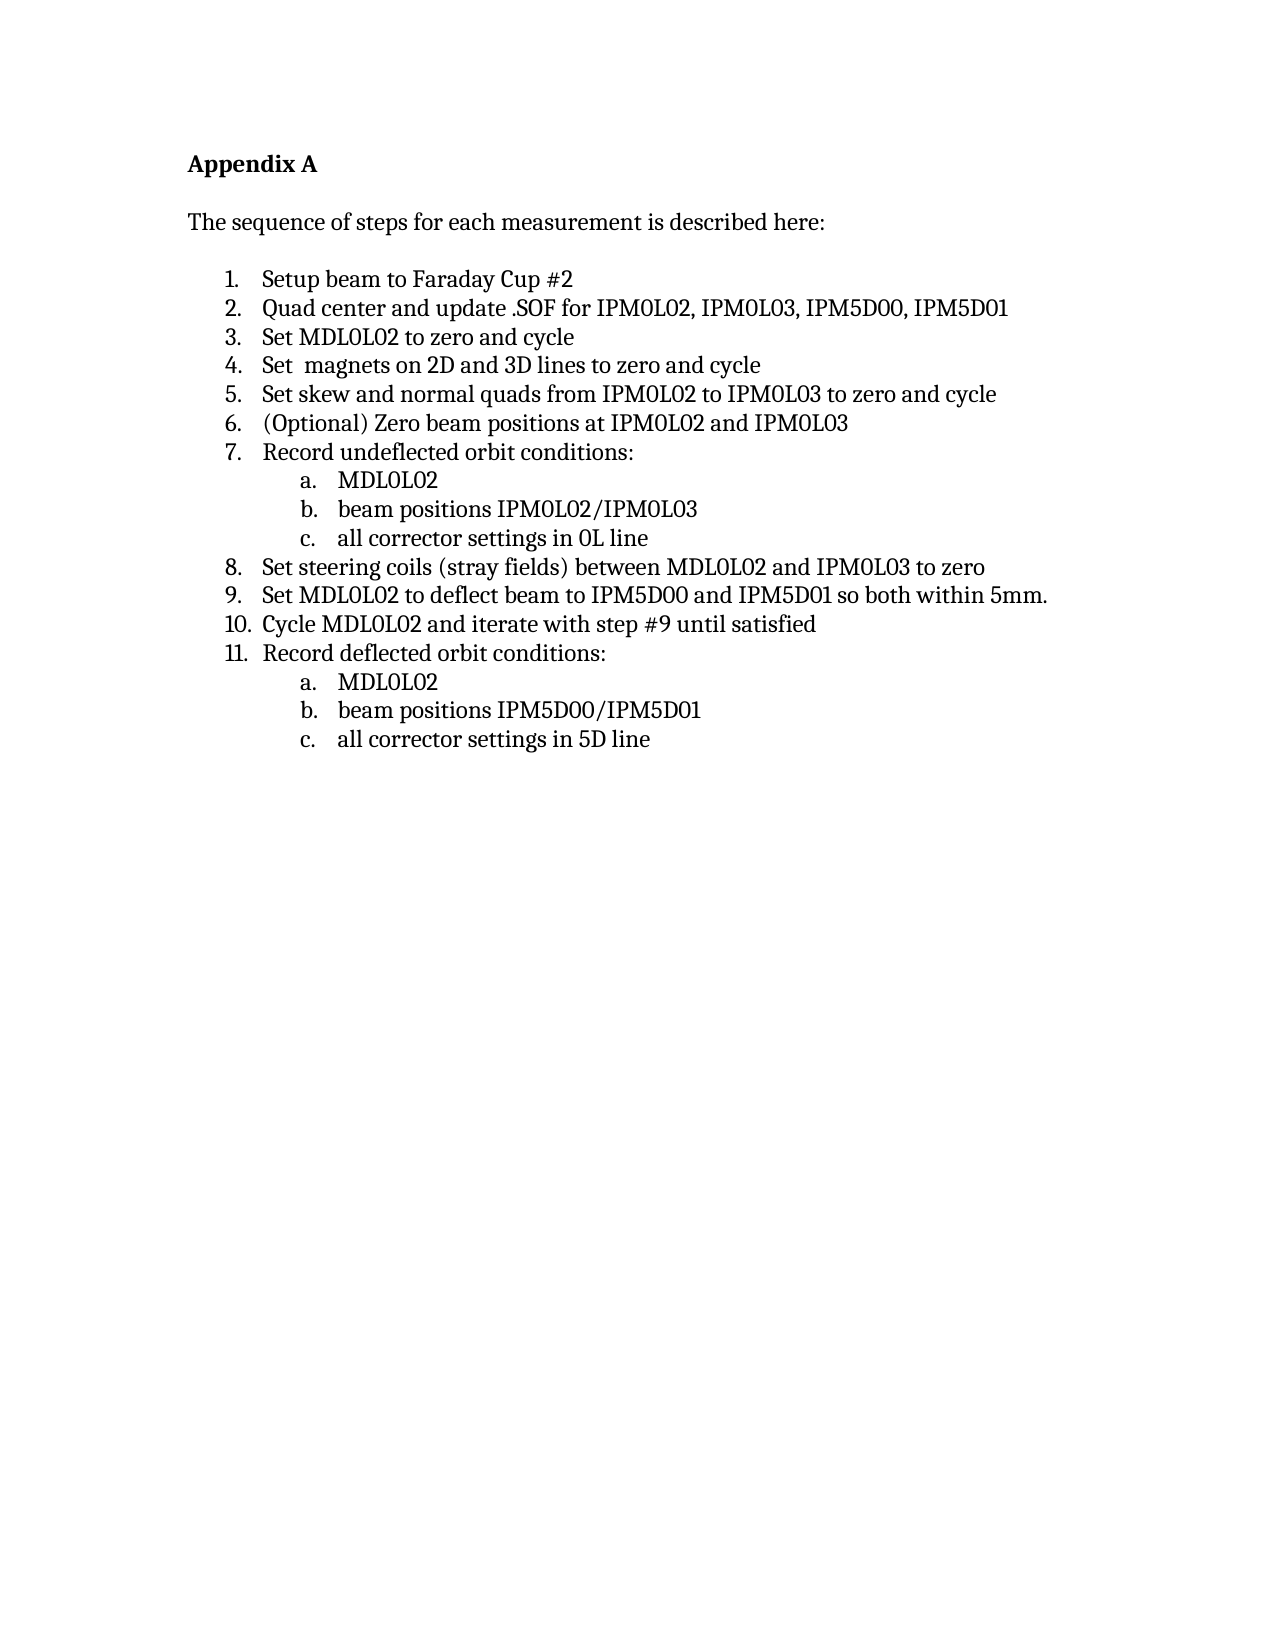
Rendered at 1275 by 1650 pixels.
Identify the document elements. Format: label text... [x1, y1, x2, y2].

list Set MDL0L02 to zero and cycle [225, 322, 1087, 351]
list all corrector settings in 5D line [300, 725, 1087, 754]
list MDL0L02 [300, 466, 1087, 495]
list Quad center and update .SOF for IPM0L02, IPM0L03, IPM5D00, IPM5D01 [225, 294, 1087, 322]
text The sequence of steps for each measurement is described here: [187, 207, 1087, 236]
list Setup beam to Faraday Cup #2 [225, 265, 1087, 294]
list Cycle MDL0L02 and iterate with step #9 until satisfied [225, 610, 1087, 639]
list (Optional) Zero beam positions at IPM0L02 and IPM0L03 [225, 409, 1087, 437]
list Record deflected orbit conditions: [225, 639, 1087, 667]
list Set magnets on 2D and 3D lines to zero and cycle [225, 351, 1087, 380]
list beam positions IPM0L02/IPM0L03 [300, 495, 1087, 524]
list Set steering coils (stray fields) between MDL0L02 and IPM0L03 to zero [225, 552, 1087, 581]
list MDL0L02 [300, 667, 1087, 696]
list Record undeflected orbit conditions: [225, 437, 1087, 466]
list beam positions IPM5D00/IPM5D01 [300, 696, 1087, 725]
list all corrector settings in 0L line [300, 524, 1087, 552]
list Set MDL0L02 to deflect beam to IPM5D00 and IPM5D01 so both within 5mm. [225, 581, 1087, 610]
list Set skew and normal quads from IPM0L02 to IPM0L03 to zero and cycle [225, 380, 1087, 409]
text Appendix A [187, 150, 1087, 179]
